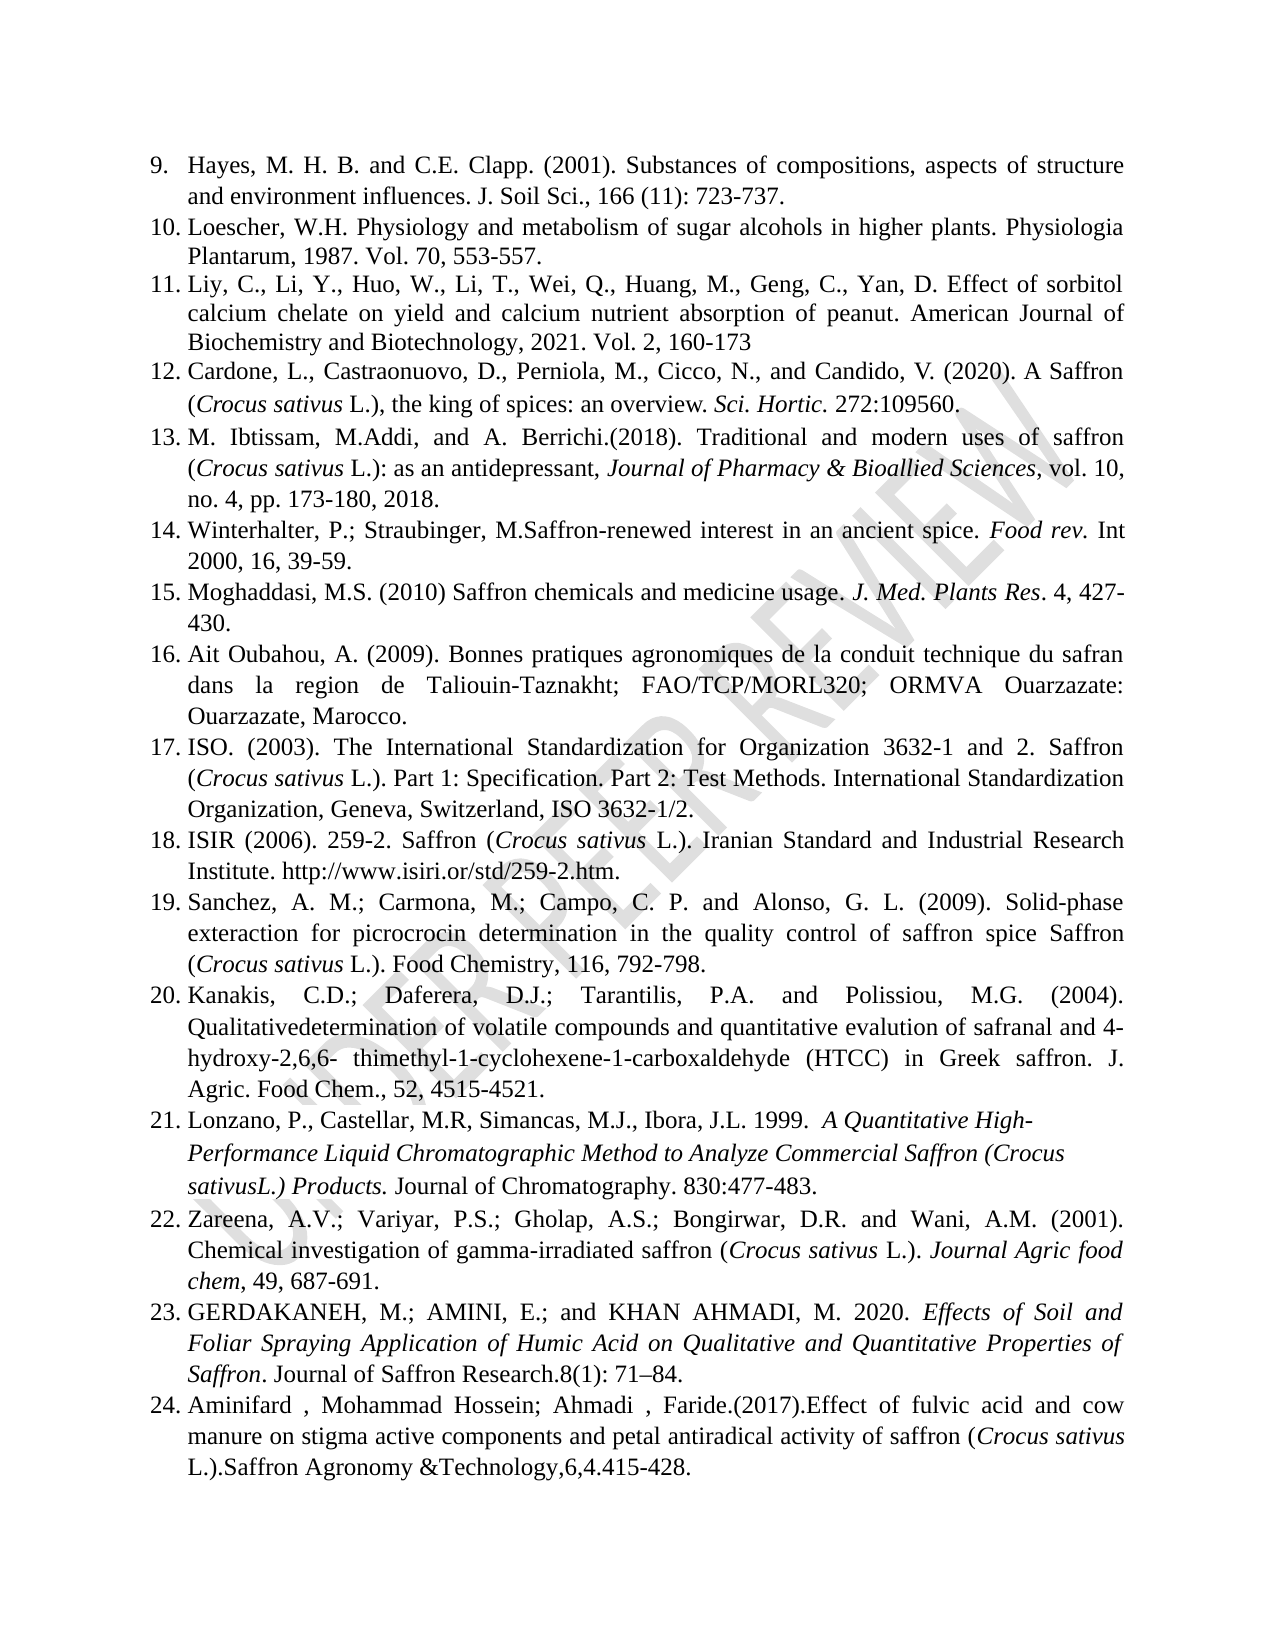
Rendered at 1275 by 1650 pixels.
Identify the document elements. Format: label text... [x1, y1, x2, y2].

list GERDAKANEH, M.; AMINI, E.; and KHAN AHMADI, M. 2020. Effects of Soil and Foliar Spraying Application of Humic Acid on Qualitative and Quantitative Properties of Saffron. Journal of Saffron Research.8(1): 71–84. [150, 1297, 1125, 1388]
list ISO. (2003). The International Standardization for Organization 3632-1 and 2. Saffron (Crocus sativus L.). Part 1: Specification. Part 2: Test Methods. International Standardization Organization, Geneva, Switzerland, ISO 3632-1/2. [150, 732, 1125, 823]
list Winterhalter, P.; Straubinger, M.Saffron-renewed interest in an ancient spice. Food rev. Int 2000, 16, 39-59. [150, 515, 1125, 575]
list Sanchez, A. M.; Carmona, M.; Campo, C. P. and Alonso, G. L. (2009). Solid-phase exteraction for picrocrocin determination in the quality control of saffron spice Saffron (Crocus sativus L.). Food Chemistry, 116, 792-798. [150, 887, 1125, 978]
list Moghaddasi, M.S. (2010) Saffron chemicals and medicine usage. J. Med. Plants Res. 4, 427-430. [150, 577, 1125, 637]
list Kanakis, C.D.; Daferera, D.J.; Tarantilis, P.A. and Polissiou, M.G. (2004). Qualitativedetermination of volatile compounds and quantitative evalution of safranal and 4-hydroxy-2,6,6- thimethyl-1-cyclohexene-1-carboxaldehyde (HTCC) in Greek saffron. J. Agric. Food Chem., 52, 4515-4521. [150, 981, 1125, 1102]
list Hayes, M. H. B. and C.E. Clapp. (2001). Substances of compositions, aspects of structure and environment influences. J. Soil Sci., 166 (11): 723-737. [150, 150, 1125, 210]
list Aminifard , Mohammad Hossein; Ahmadi , Faride.(2017).Effect of fulvic acid and cow manure on stigma active components and petal antiradical activity of saffron (Crocus sativus L.).Saffron Agronomy &Technology,6,4.415-428. [150, 1390, 1125, 1481]
list Zareena, A.V.; Variyar, P.S.; Gholap, A.S.; Bongirwar, D.R. and Wani, A.M. (2001). Chemical investigation of gamma-irradiated saffron (Crocus sativus L.). Journal Agric food chem, 49, 687-691. [150, 1204, 1125, 1295]
list Liy, C., Li, Y., Huo, W., Li, T., Wei, Q., Huang, M., Geng, C., Yan, D. Effect of sorbitol calcium chelate on yield and calcium nutrient absorption of peanut. American Journal of Biochemistry and Biotechnology, 2021. Vol. 2, 160-173 [150, 269, 1125, 356]
list Loescher, W.H. Physiology and metabolism of sugar alcohols in higher plants. Physiologia Plantarum, 1987. Vol. 70, 553-557. [150, 212, 1125, 269]
list M. Ibtissam, M.Addi, and A. Berrichi.(2018). Traditional and modern uses of saffron (Crocus sativus L.): as an antidepressant, Journal of Pharmacy & Bioallied Sciences, vol. 10, no. 4, pp. 173-180, 2018. [150, 422, 1125, 513]
list Lonzano, P., Castellar, M.R, Simancas, M.J., Ibora, J.L. 1999. A Quantitative High-Performance Liquid Chromatographic Method to Analyze Commercial Saffron (Crocus sativusL.) Products. Journal of Chromatography. 830:477-483. [150, 1105, 1125, 1199]
list ISIR (2006). 259-2. Saffron (Crocus sativus L.). Iranian Standard and Industrial Research Institute. http://www.isiri.or/std/259-2.htm. [150, 825, 1125, 885]
list Ait Oubahou, A. (2009). Bonnes pratiques agronomiques de la conduit technique du safran dans la region de Taliouin-Taznakht; FAO/TCP/MORL320; ORMVA Ouarzazate: Ouarzazate, Marocco. [150, 639, 1125, 730]
